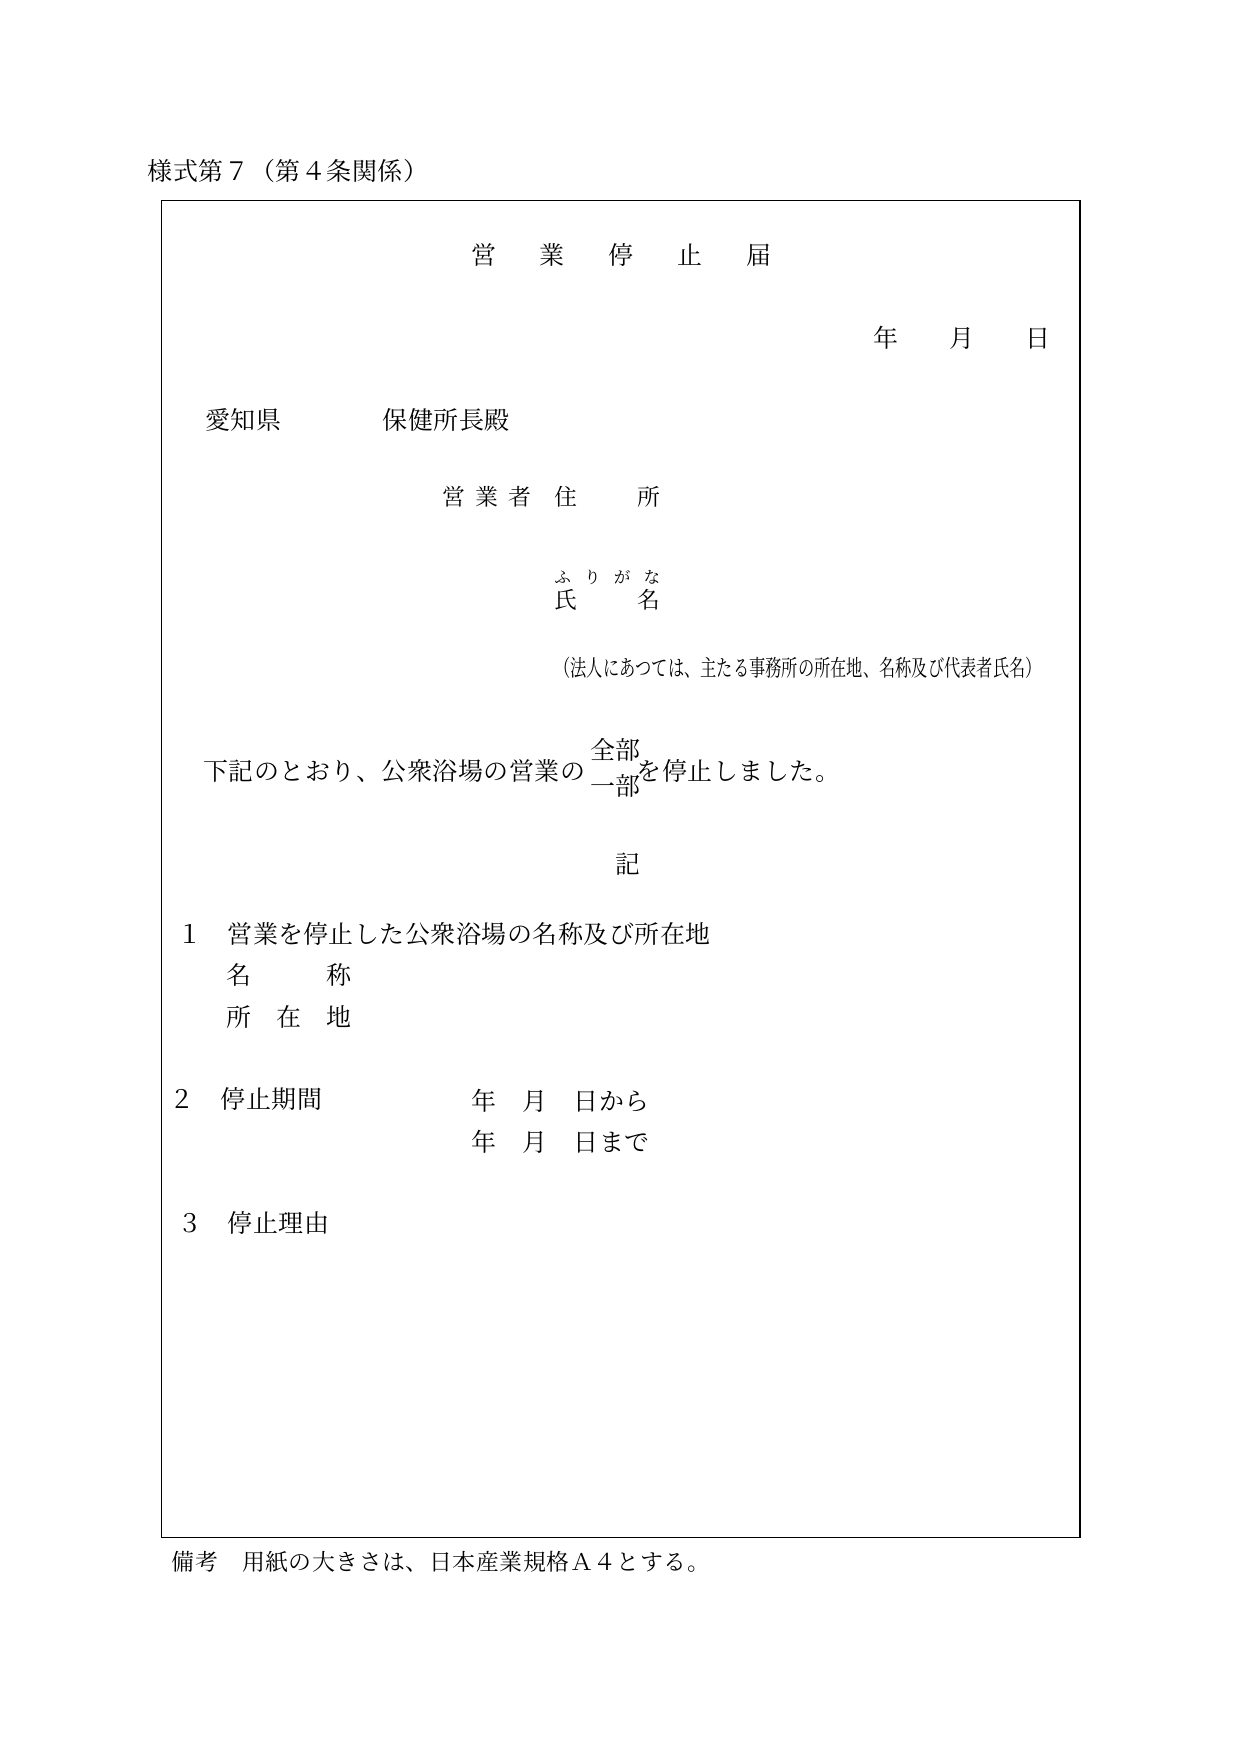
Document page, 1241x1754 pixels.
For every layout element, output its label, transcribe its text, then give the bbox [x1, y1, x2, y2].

text 様式第７（第４条関係） [148, 148, 1093, 189]
table_header 営 業 停 止 届 年 月 日 愛知県 保健所長殿 下記のとおり、公衆浴場の営業の を停止しました。 記 １ 営業を停止した公衆浴場の名称及び所在地 名 称 所 在 地 ２ 停止期間 ３ 停止理由 [162, 201, 1079, 1537]
text 備考 用紙の大きさは、日本産業規格Ａ４とする。 [148, 1538, 1093, 1579]
